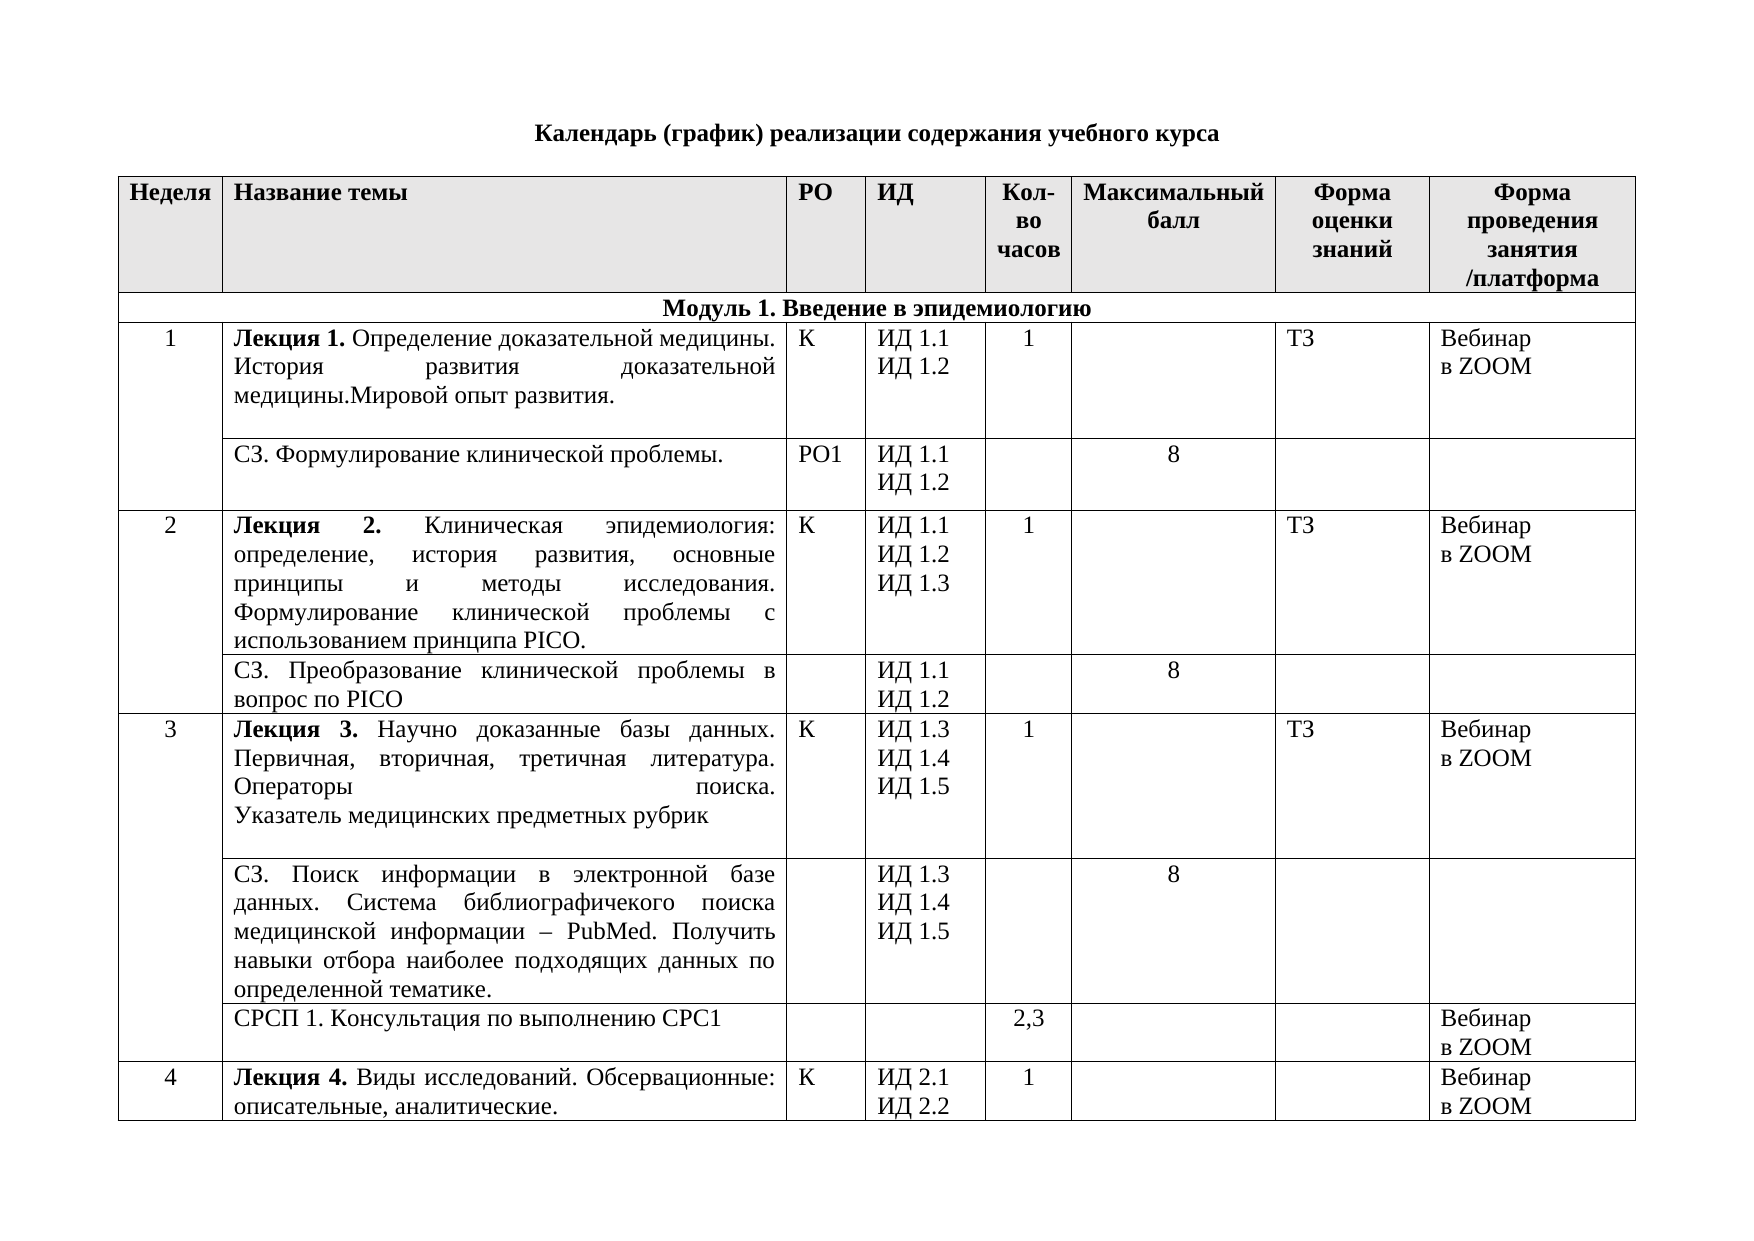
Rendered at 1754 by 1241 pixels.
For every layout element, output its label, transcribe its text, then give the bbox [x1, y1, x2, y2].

table_cell [986, 439, 1071, 509]
table_cell 8 [1072, 859, 1275, 1002]
table_cell ИД 2.1 ИД 2.2 [866, 1062, 985, 1119]
table_cell К [787, 1062, 865, 1119]
table_cell [1276, 439, 1429, 509]
table_cell [787, 859, 865, 1002]
table_cell [986, 859, 1071, 1002]
table_cell [787, 655, 865, 713]
table_cell ИД 1.3 ИД 1.4 ИД 1.5 [866, 859, 985, 1002]
table_cell 4 [119, 1062, 222, 1119]
table_cell [1072, 511, 1275, 654]
table_cell [1276, 655, 1429, 713]
table_cell К [787, 323, 865, 438]
table_header Максимальный балл [1072, 177, 1275, 292]
table_cell [1072, 323, 1275, 438]
table_cell Вебинар в ZOOM [1430, 323, 1635, 438]
table_cell К [787, 714, 865, 858]
table_cell [1276, 1004, 1429, 1061]
table_cell 1 [986, 323, 1071, 438]
table_cell [1430, 655, 1635, 713]
text Календарь (график) реализации содержания учебного курса [118, 118, 1636, 147]
table_cell Лекция 2. Клиническая эпидемиология: определение, история развития, основные принципы и методы исследования. Формулирование клинической проблемы с использованием принципа PICO. [223, 511, 786, 654]
table_header ИД [866, 177, 985, 292]
table_cell [866, 1004, 985, 1061]
table_cell СРСП 1. Консультация по выполнению СРС1 [223, 1004, 786, 1061]
table_cell ИД 1.1 ИД 1.2 [866, 323, 985, 438]
table_cell Вебинар в ZOOM [1430, 1062, 1635, 1119]
table_cell 1 [986, 714, 1071, 858]
table_cell Лекция 3. Научно доказанные базы данных. Первичная, вторичная, третичная литература. Операторы поиска. Указатель медицинских предметных рубрик [223, 714, 786, 858]
table_cell 1 [986, 1062, 1071, 1119]
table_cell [223, 1062, 786, 1119]
table_cell 3 [119, 714, 222, 1061]
table_cell Лекция 1. Определение доказательной медицины. История развития доказательной медицины.Мировой опыт развития. [223, 323, 786, 438]
table_cell [1072, 1062, 1275, 1119]
table_cell 2,3 [986, 1004, 1071, 1061]
table_cell РО1 [787, 439, 865, 509]
table_cell Модуль 1. Введение в эпидемиологию [119, 293, 1635, 322]
table_header Форма оценки знаний [1276, 177, 1429, 292]
table_cell 1 [986, 511, 1071, 654]
table_header Форма проведения занятия /платформа [1430, 177, 1635, 292]
table_cell ТЗ [1276, 714, 1429, 858]
table_header Название темы [223, 177, 786, 292]
table_cell [787, 1004, 865, 1061]
table_cell 8 [1072, 655, 1275, 713]
table_cell СЗ. Формулирование клинической проблемы. [223, 439, 786, 509]
table_cell Вебинар в ZOOM [1430, 1004, 1635, 1061]
table_cell 8 [1072, 439, 1275, 509]
table_cell [1072, 1004, 1275, 1061]
table_cell СЗ. Поиск информации в электронной базе данных. Система библиографичекого поиска медицинской информации – PubMed. Получить навыки отбора наиболее подходящих данных по определенной тематике. [223, 859, 786, 1002]
table_cell [1072, 714, 1275, 858]
table_cell Вебинар в ZOOM [1430, 714, 1635, 858]
table_cell ИД 1.3 ИД 1.4 ИД 1.5 [866, 714, 985, 858]
table_cell [1276, 1062, 1429, 1119]
table_cell [1430, 439, 1635, 509]
table_cell [986, 655, 1071, 713]
table_cell 2 [119, 511, 222, 713]
table_cell ИД 1.1 ИД 1.2 ИД 1.3 [866, 511, 985, 654]
table_cell 1 [119, 323, 222, 509]
table_header Кол-во часов [986, 177, 1071, 292]
table_cell Вебинар в ZOOM [1430, 511, 1635, 654]
table_cell К [787, 511, 865, 654]
table_cell [1430, 859, 1635, 1002]
table_cell ИД 1.1 ИД 1.2 [866, 655, 985, 713]
table_header РО [787, 177, 865, 292]
table_header Неделя [119, 177, 222, 292]
table_cell [1276, 859, 1429, 1002]
table_cell ТЗ [1276, 511, 1429, 654]
table_cell ТЗ [1276, 323, 1429, 438]
table_cell СЗ. Преобразование клинической проблемы в вопрос по PICO [223, 655, 786, 713]
table_cell ИД 1.1 ИД 1.2 [866, 439, 985, 509]
